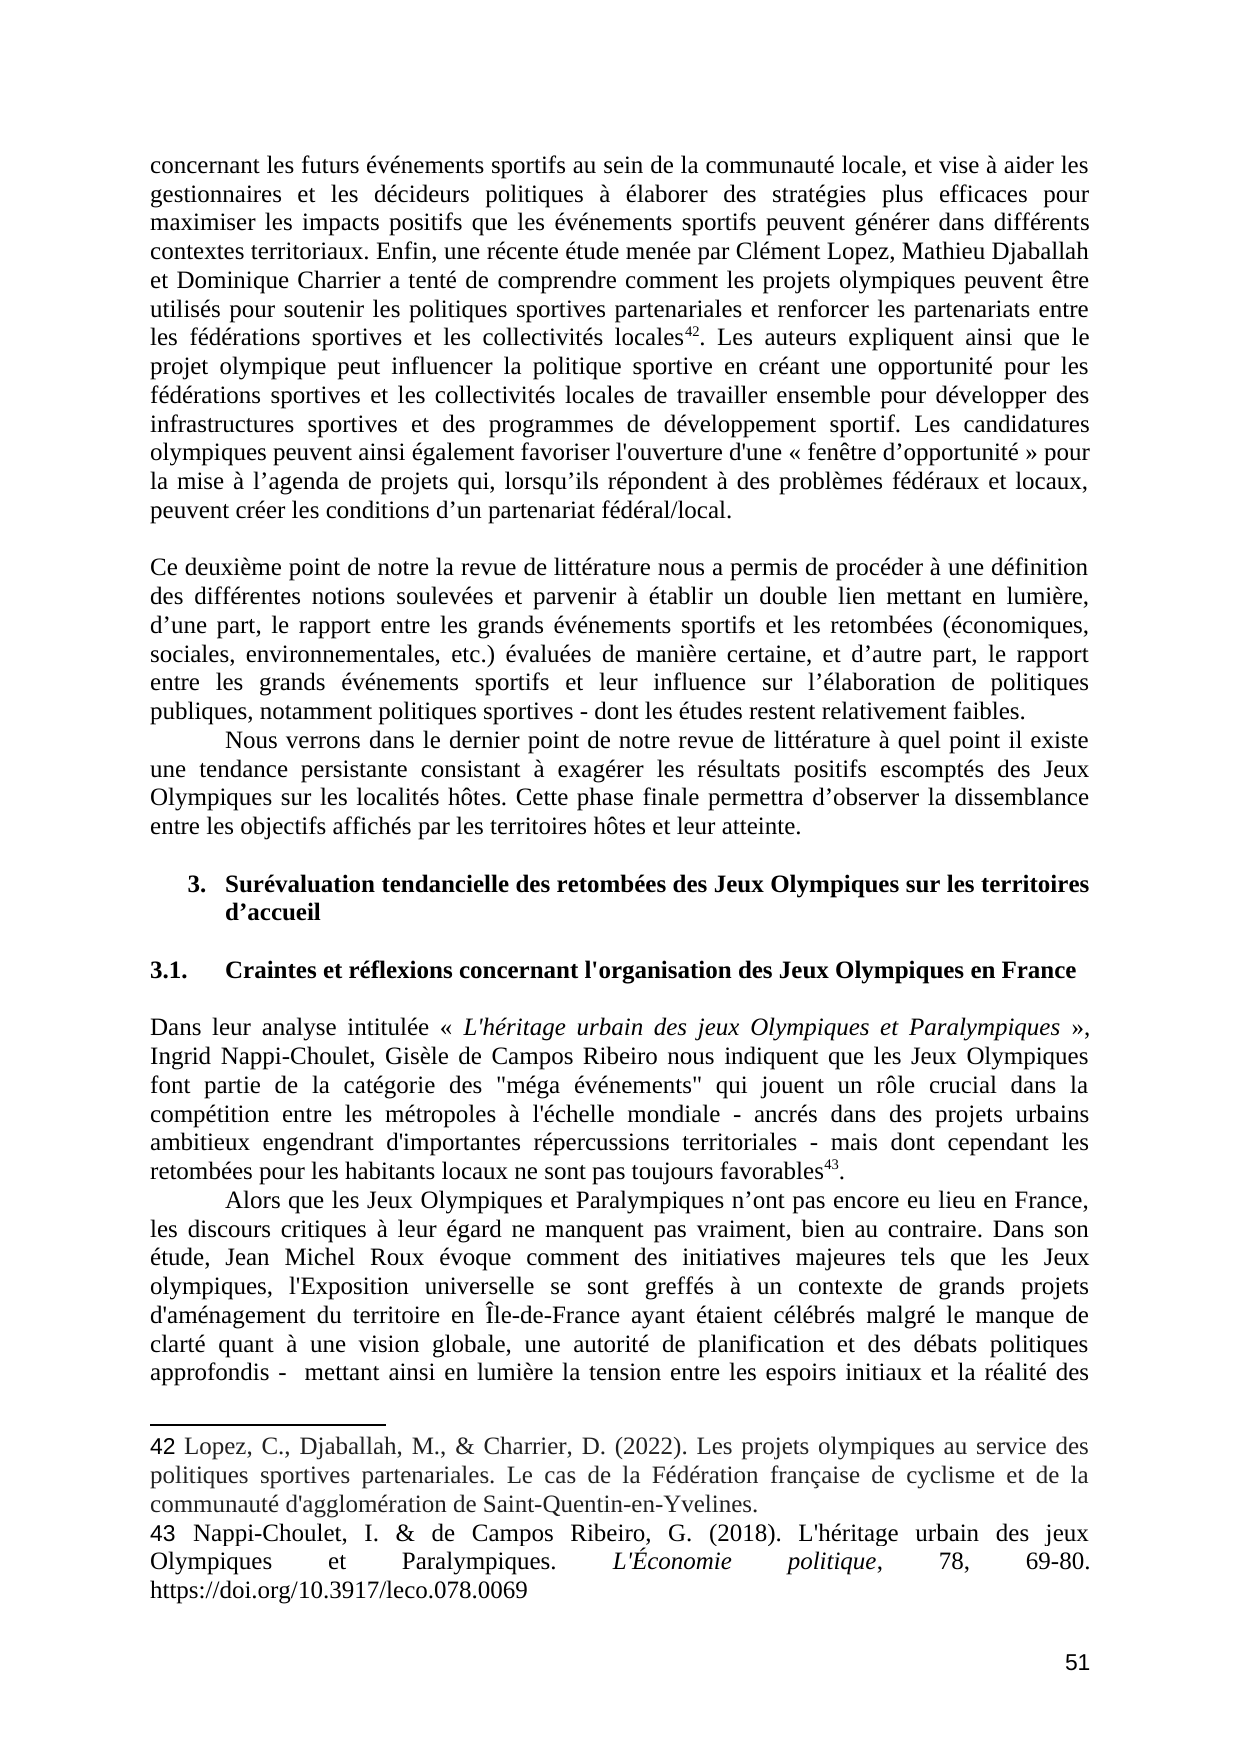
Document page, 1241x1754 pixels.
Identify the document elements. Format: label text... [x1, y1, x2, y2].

text Ce deuxième point de notre la revue de littérature nous a permis de procéder à une définition des différentes notions soulevées et parvenir à établir un double lien mettant en lumière, d’une part, le rapport entre les grands événements sportifs et les retombées (économiques, sociales, environnementales, etc.) évaluées de manière certaine, et d’autre part, le rapport entre les grands événements sportifs et leur influence sur l’élaboration de politiques publiques, notamment politiques sportives - dont les études restent relativement faibles. [150, 552, 1090, 725]
text Nous verrons dans le dernier point de notre revue de littérature à quel point il existe une tendance persistante consistant à exagérer les résultats positifs escomptés des Jeux Olympiques sur les localités hôtes. Cette phase finale permettra d’observer la dissemblance entre les objectifs affichés par les territoires hôtes et leur atteinte. [150, 725, 1090, 840]
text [150, 1185, 1090, 1386]
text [150, 150, 1090, 524]
list Craintes et réflexions concernant l'organisation des Jeux Olympiques en France [187, 955, 1090, 984]
list Surévaluation tendancielle des retombées des Jeux Olympiques sur les territoires d’accueil [187, 869, 1090, 926]
text Dans leur analyse intitulée « L'héritage urbain des jeux Olympiques et Paralympiques », Ingrid Nappi-Choulet, Gisèle de Campos Ribeiro nous indiquent que les Jeux Olympiques font partie de la catégorie des "méga événements" qui jouent un rôle crucial dans la compétition entre les métropoles à l'échelle mondiale - ancrés dans des projets urbains ambitieux engendrant d'importantes répercussions territoriales - mais dont cependant les retombées pour les habitants locaux ne sont pas toujours favorables. [150, 1012, 1090, 1185]
